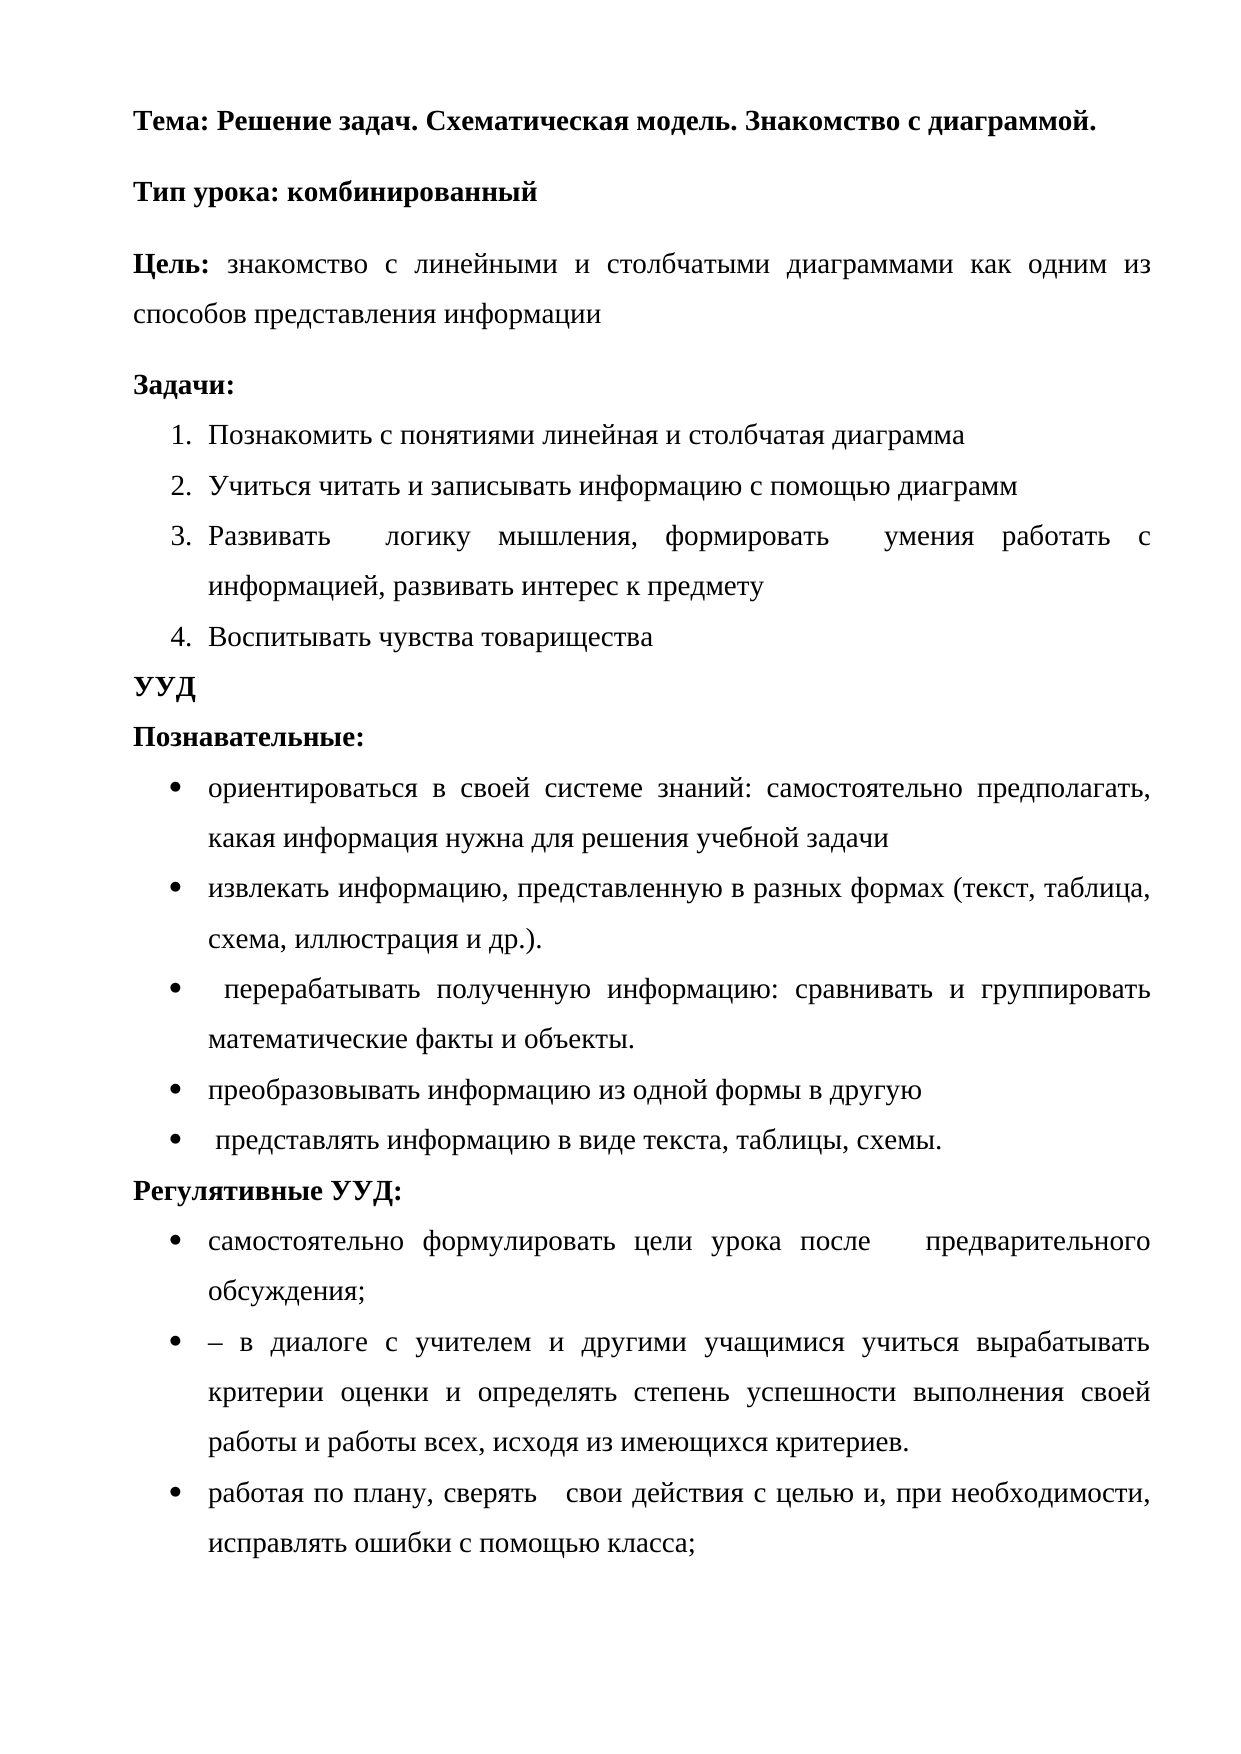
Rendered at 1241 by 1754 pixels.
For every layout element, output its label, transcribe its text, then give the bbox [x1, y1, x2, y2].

list Познакомить с понятиями линейная и столбчатая диаграмма [170, 417, 1152, 451]
text Задачи: [133, 367, 1152, 401]
text Регулятивные УУД: [133, 1173, 1152, 1206]
list Развивать логику мышления, формировать умения работать с информацией, развивать интерес к предмету [170, 518, 1152, 602]
list преобразовывать информацию из одной формы в другую [170, 1072, 1152, 1106]
list Учиться читать и записывать информацию с помощью диаграмм [170, 468, 1152, 501]
text УУД [133, 669, 1152, 703]
list самостоятельно формулировать цели урока после предварительного обсуждения; [170, 1223, 1152, 1307]
text Тема: Решение задач. Схематическая модель. Знакомство с диаграммой. [133, 103, 1152, 137]
list Воспитывать чувства товарищества [170, 619, 1152, 652]
list работая по плану, сверять свои действия с целью и, при необходимости, исправлять ошибки с помощью класса; [170, 1475, 1152, 1559]
list – в диалоге с учителем и другими учащимися учиться вырабатывать критерии оценки и определять степень успешности выполнения своей работы и работы всех, исходя из имеющихся критериев. [170, 1324, 1152, 1458]
text Познавательные: [133, 719, 1152, 753]
list перерабатывать полученную информацию: сравнивать и группировать математические факты и объекты. [170, 971, 1152, 1055]
list ориентироваться в своей системе знаний: самостоятельно предполагать, какая информация нужна для решения учебной задачи [170, 770, 1152, 854]
text Тип урока: комбинированный [133, 174, 1152, 208]
list представлять информацию в виде текста, таблицы, схемы. [170, 1122, 1152, 1156]
text Цель: знакомство с линейными и столбчатыми диаграммами как одним из способов представления информации [133, 246, 1152, 329]
list извлекать информацию, представленную в разных формах (текст, таблица, схема, иллюстрация и др.). [170, 870, 1152, 954]
